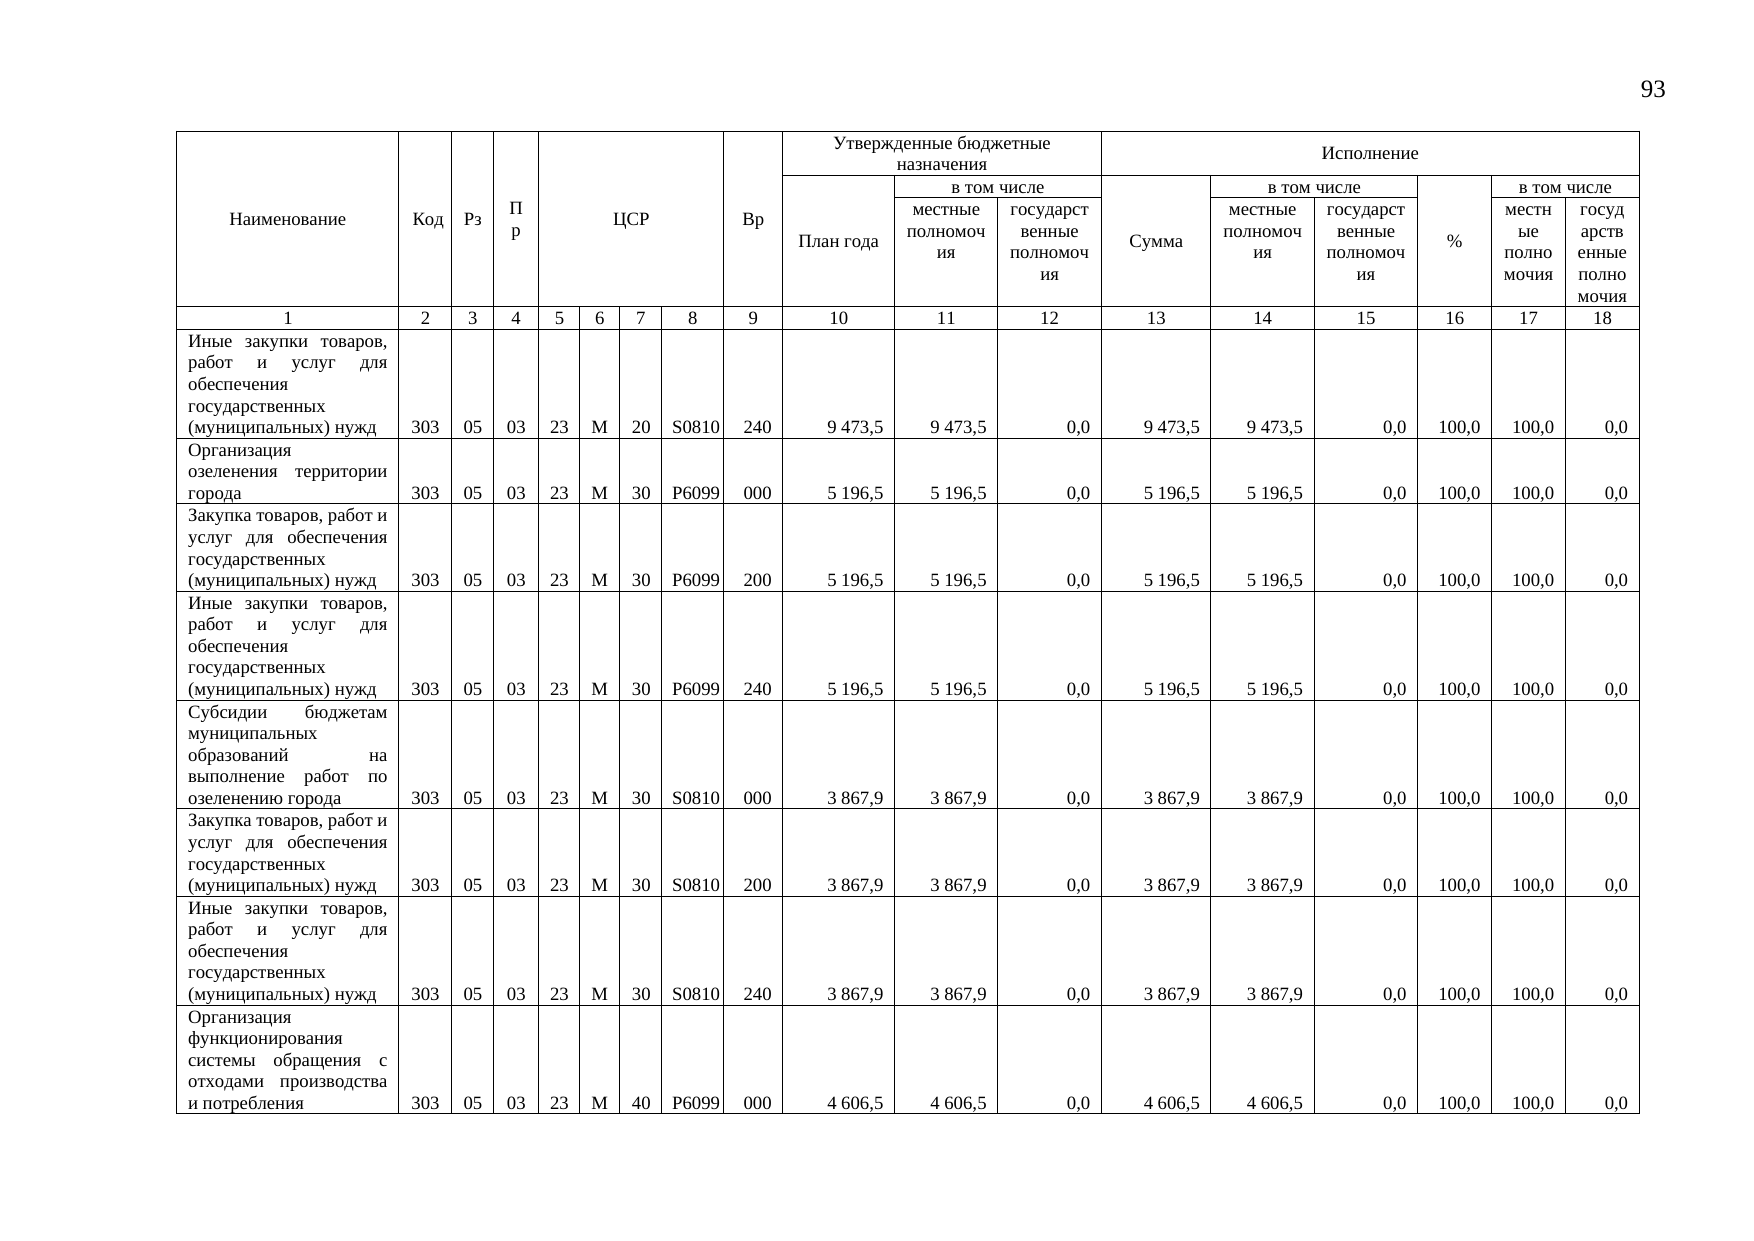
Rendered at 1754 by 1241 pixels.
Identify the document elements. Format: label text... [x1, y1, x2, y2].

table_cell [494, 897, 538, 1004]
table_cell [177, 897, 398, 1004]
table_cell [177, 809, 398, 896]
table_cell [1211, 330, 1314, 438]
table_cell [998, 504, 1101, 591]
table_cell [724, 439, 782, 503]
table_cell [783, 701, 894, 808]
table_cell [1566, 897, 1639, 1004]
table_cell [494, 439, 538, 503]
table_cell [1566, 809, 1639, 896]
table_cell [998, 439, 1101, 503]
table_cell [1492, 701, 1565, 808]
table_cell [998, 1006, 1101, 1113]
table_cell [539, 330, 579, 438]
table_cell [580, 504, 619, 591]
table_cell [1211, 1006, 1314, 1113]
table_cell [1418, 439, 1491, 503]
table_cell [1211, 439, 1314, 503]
table_cell 2 [399, 307, 451, 329]
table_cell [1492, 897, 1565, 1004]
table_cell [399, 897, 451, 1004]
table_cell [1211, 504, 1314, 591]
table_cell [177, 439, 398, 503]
table_header Вр [724, 132, 782, 306]
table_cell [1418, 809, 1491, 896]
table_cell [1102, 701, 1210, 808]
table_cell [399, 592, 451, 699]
table_cell 4 [494, 307, 538, 329]
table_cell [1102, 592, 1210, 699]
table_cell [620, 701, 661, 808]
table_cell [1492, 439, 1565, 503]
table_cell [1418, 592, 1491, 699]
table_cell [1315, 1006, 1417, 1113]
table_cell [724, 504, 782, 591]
table_cell 11 [895, 307, 997, 329]
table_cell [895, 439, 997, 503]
table_cell 15 [1315, 307, 1417, 329]
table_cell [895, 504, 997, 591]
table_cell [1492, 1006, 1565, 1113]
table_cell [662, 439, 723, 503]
table_cell 9 [724, 307, 782, 329]
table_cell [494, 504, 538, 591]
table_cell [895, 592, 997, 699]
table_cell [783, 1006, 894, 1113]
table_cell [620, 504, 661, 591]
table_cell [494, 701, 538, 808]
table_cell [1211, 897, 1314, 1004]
table_cell План года [783, 176, 894, 306]
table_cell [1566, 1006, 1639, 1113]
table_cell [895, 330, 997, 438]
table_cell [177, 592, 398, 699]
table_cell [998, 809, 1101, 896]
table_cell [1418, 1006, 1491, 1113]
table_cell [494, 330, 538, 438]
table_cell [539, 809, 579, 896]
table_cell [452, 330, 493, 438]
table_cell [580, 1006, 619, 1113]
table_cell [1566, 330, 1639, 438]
table_cell 16 [1418, 307, 1491, 329]
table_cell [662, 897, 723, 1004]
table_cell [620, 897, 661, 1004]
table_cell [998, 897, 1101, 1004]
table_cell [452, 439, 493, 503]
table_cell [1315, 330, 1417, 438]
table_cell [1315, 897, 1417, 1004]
table_header ЦСР [539, 132, 723, 306]
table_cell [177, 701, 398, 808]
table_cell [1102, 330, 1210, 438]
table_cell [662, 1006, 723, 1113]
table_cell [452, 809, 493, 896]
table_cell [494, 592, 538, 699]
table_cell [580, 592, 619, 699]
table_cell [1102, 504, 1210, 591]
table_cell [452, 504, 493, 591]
table_header Код [399, 132, 451, 306]
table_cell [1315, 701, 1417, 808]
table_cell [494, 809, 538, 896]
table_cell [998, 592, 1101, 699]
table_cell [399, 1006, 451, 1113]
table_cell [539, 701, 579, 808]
table_cell 13 [1102, 307, 1210, 329]
table_header Исполнение [1102, 132, 1639, 175]
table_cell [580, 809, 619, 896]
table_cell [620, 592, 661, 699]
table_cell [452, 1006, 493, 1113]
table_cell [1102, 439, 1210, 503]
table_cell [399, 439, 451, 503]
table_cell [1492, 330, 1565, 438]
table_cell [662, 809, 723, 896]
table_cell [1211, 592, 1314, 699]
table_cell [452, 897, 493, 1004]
table_header Пр [494, 132, 538, 306]
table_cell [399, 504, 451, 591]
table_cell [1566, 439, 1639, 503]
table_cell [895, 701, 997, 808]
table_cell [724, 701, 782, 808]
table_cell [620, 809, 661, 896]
table_cell % [1418, 176, 1491, 306]
table_cell 7 [620, 307, 661, 329]
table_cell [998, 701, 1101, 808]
table_cell 10 [783, 307, 894, 329]
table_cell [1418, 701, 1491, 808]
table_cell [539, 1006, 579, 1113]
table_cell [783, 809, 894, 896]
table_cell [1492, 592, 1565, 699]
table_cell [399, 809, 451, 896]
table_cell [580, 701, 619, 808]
table_cell 3 [452, 307, 493, 329]
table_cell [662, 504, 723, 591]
table_cell местные полномочия [1492, 198, 1565, 306]
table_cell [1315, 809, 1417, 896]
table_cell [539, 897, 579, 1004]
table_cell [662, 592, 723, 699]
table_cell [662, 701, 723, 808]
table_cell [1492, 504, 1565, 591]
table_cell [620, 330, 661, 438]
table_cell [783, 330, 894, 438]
table_header Наименование [177, 132, 398, 306]
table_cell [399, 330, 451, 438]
table_cell 8 [662, 307, 723, 329]
table_cell 17 [1492, 307, 1565, 329]
table_cell 1 [177, 307, 398, 329]
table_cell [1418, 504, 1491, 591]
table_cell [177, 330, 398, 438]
table_cell Сумма [1102, 176, 1210, 306]
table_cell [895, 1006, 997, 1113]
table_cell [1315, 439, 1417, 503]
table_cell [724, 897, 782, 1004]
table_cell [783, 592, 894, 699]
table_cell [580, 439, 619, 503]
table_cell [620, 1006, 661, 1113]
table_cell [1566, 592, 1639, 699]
table_header Утвержденные бюджетные назначения [783, 132, 1101, 175]
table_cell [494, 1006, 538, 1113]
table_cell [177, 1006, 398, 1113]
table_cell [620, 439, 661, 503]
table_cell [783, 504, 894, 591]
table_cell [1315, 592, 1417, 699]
table_cell 6 [580, 307, 619, 329]
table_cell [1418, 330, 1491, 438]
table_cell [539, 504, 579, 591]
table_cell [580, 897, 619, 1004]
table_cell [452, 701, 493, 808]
table_header Рз [452, 132, 493, 306]
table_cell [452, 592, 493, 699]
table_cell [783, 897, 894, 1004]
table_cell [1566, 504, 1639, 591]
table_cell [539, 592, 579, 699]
table_cell местные полномочия [895, 198, 997, 306]
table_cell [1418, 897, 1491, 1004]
table_cell 18 [1566, 307, 1639, 329]
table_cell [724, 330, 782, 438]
table_cell государственные полномочия [998, 198, 1101, 306]
table_cell в том числе [895, 176, 1101, 197]
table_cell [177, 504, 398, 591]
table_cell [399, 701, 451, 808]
table_cell 14 [1211, 307, 1314, 329]
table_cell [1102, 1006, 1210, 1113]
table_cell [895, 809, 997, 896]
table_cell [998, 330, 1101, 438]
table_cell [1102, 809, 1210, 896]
table_cell государственные полномочия [1566, 198, 1639, 306]
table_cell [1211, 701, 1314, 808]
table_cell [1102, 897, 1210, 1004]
table_cell 12 [998, 307, 1101, 329]
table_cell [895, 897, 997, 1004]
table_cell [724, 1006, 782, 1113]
table_cell государственные полномочия [1315, 198, 1417, 306]
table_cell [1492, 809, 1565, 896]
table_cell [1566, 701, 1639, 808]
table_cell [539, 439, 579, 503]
table_cell в том числе [1211, 176, 1417, 197]
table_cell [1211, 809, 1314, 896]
table_cell местные полномочия [1211, 198, 1314, 306]
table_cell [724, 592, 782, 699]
table_cell 5 [539, 307, 579, 329]
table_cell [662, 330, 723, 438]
table_cell в том числе [1492, 176, 1639, 197]
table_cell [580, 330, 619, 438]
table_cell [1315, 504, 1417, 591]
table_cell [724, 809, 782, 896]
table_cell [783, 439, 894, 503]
